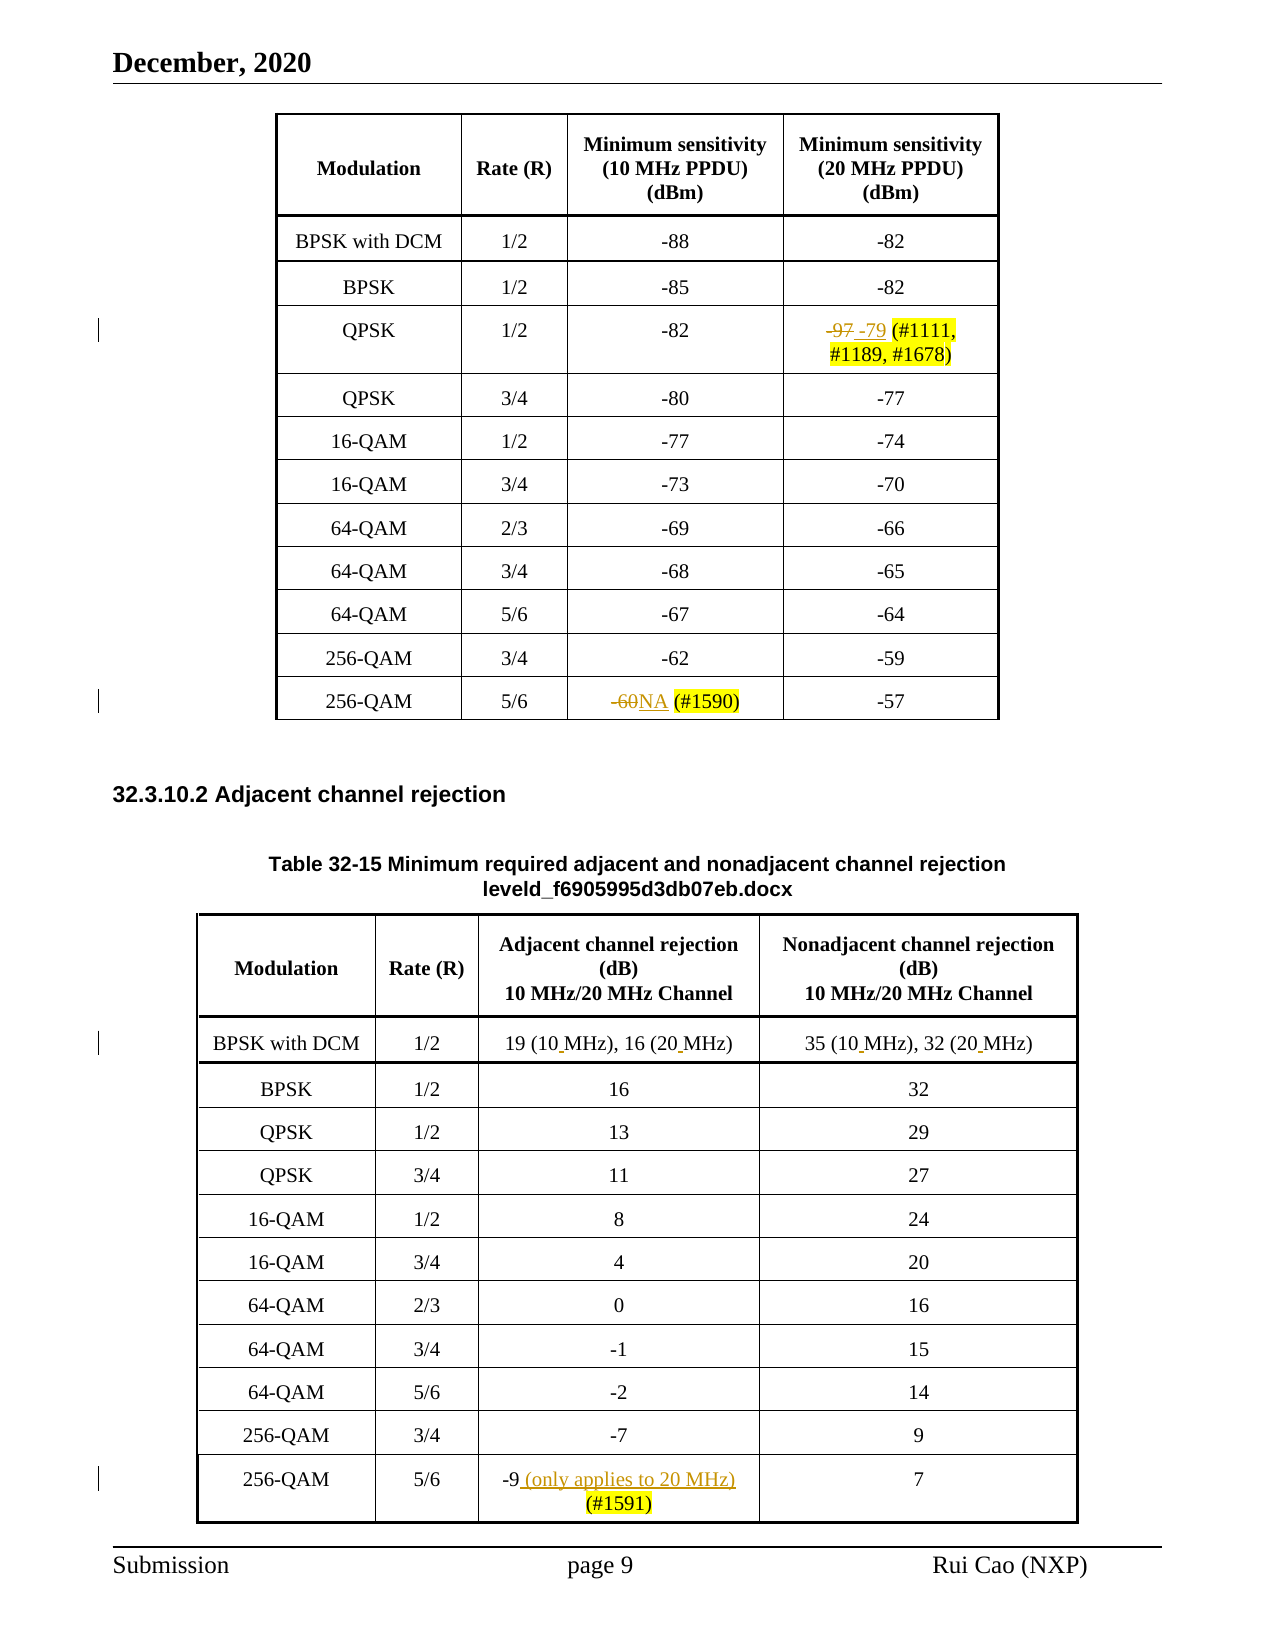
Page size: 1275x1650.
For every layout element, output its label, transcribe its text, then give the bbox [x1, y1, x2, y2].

table_cell 1/2 [376, 1064, 478, 1107]
table_cell BPSK with DCM [198, 1016, 375, 1061]
table_cell 2/3 [462, 504, 567, 546]
table_cell (#1111, #1189, #1678) [784, 306, 997, 373]
table_cell 64-QAM [198, 1325, 375, 1367]
table_cell -9 (#1591) [479, 1455, 759, 1521]
table_cell 3/4 [376, 1238, 478, 1280]
table_cell 64-QAM [278, 590, 461, 633]
table_cell 8 [479, 1195, 759, 1237]
table_cell 32 [760, 1064, 1076, 1107]
table_cell 15 [760, 1325, 1076, 1367]
table_cell -7 [479, 1411, 759, 1453]
table_cell -88 [568, 217, 783, 260]
table_cell Rate (R) [376, 916, 478, 1015]
table_cell 1/2 [462, 217, 567, 260]
table_cell Modulation [278, 115, 461, 214]
table_cell -82 [568, 306, 783, 373]
table_cell BPSK [198, 1062, 375, 1107]
table_cell (#1590) [568, 677, 783, 719]
table_cell 0 [479, 1281, 759, 1323]
table_cell 27 [760, 1151, 1076, 1193]
table_cell 64-QAM [198, 1281, 375, 1323]
table_cell 14 [760, 1368, 1076, 1410]
table_cell Modulation [198, 914, 375, 1015]
table_cell 29 [760, 1108, 1076, 1150]
table_cell 24 [760, 1195, 1076, 1237]
table_cell 16 [479, 1064, 759, 1107]
table_cell QPSK [198, 1108, 375, 1150]
table_cell QPSK [278, 306, 461, 373]
table_cell 19 (10MHz), 16 (20MHz) [479, 1018, 759, 1061]
table_cell -74 [784, 417, 997, 459]
table_cell 256-QAM [199, 1455, 375, 1521]
table_cell 16-QAM [198, 1238, 375, 1280]
table_cell 5/6 [376, 1455, 478, 1521]
table_cell 3/4 [376, 1151, 478, 1193]
table_cell 3/4 [376, 1411, 478, 1453]
table_cell -70 [784, 460, 997, 503]
table_cell 2/3 [376, 1281, 478, 1323]
table_cell 3/4 [462, 634, 567, 676]
table_cell 3/4 [462, 374, 567, 416]
table_cell BPSK [278, 262, 461, 305]
table_cell -68 [568, 547, 783, 589]
table_cell -57 [784, 677, 997, 719]
table_cell 64-QAM [198, 1368, 375, 1410]
table_cell Minimum sensitivity (10 MHz PPDU) (dBm) [568, 115, 783, 214]
table_cell -67 [568, 590, 783, 633]
table_cell 256-QAM [278, 677, 461, 719]
table_cell 16 [760, 1281, 1076, 1323]
table_cell QPSK [198, 1151, 375, 1193]
table_cell 256-QAM [198, 1411, 375, 1453]
table_cell 1/2 [376, 1195, 478, 1237]
table_cell 9 [760, 1411, 1076, 1453]
table_cell 1/2 [462, 306, 567, 373]
table_cell 1/2 [462, 417, 567, 459]
table_cell -82 [784, 262, 997, 305]
table_cell 64-QAM [278, 547, 461, 589]
table_cell 35 (10MHz), 32 (20MHz) [760, 1018, 1076, 1061]
table_cell Minimum sensitivity (20 MHz PPDU) (dBm) [784, 115, 997, 214]
table_cell -77 [784, 374, 997, 416]
table_header Table 32-15 Minimum required adjacent and nonadjacent channel rejection level [197, 833, 1078, 913]
table_cell QPSK [278, 374, 461, 416]
table_cell 3/4 [462, 460, 567, 503]
table_cell 16-QAM [278, 460, 461, 503]
table_cell 16-QAM [278, 417, 461, 459]
table_cell -1 [479, 1325, 759, 1367]
table_cell -59 [784, 634, 997, 676]
table_cell 64-QAM [278, 504, 461, 546]
table_cell -62 [568, 634, 783, 676]
table_cell 13 [479, 1108, 759, 1150]
table_cell -80 [568, 374, 783, 416]
table_cell -64 [784, 590, 997, 633]
table_cell Adjacent channel rejection (dB) 10 MHz/20 MHz Channel [479, 916, 759, 1015]
table_cell 1/2 [376, 1018, 478, 1061]
table_cell -85 [568, 262, 783, 305]
table_cell 5/6 [462, 590, 567, 633]
table_cell BPSK with DCM [278, 217, 461, 260]
table_cell Nonadjacent channel rejection (dB) 10 MHz/20 MHz Channel [760, 916, 1076, 1015]
table_cell -2 [479, 1368, 759, 1410]
table_cell -65 [784, 547, 997, 589]
table_cell 4 [479, 1238, 759, 1280]
table_cell 7 [760, 1455, 1076, 1521]
table_cell 256-QAM [278, 634, 461, 676]
table_cell 3/4 [376, 1325, 478, 1367]
text 32.3.10.2 Adjacent channel rejection [112, 781, 1162, 808]
table_cell 1/2 [462, 262, 567, 305]
table_cell -82 [784, 217, 997, 260]
table_cell -73 [568, 460, 783, 503]
table_cell 11 [479, 1151, 759, 1193]
table_cell -77 [568, 417, 783, 459]
table_cell -69 [568, 504, 783, 546]
table_cell -66 [784, 504, 997, 546]
table_cell 16-QAM [198, 1195, 375, 1237]
table_cell Rate (R) [462, 115, 567, 214]
table_cell 1/2 [376, 1108, 478, 1150]
table_cell 20 [760, 1238, 1076, 1280]
table_cell 3/4 [462, 547, 567, 589]
table_cell 5/6 [376, 1368, 478, 1410]
table_cell 5/6 [462, 677, 567, 719]
